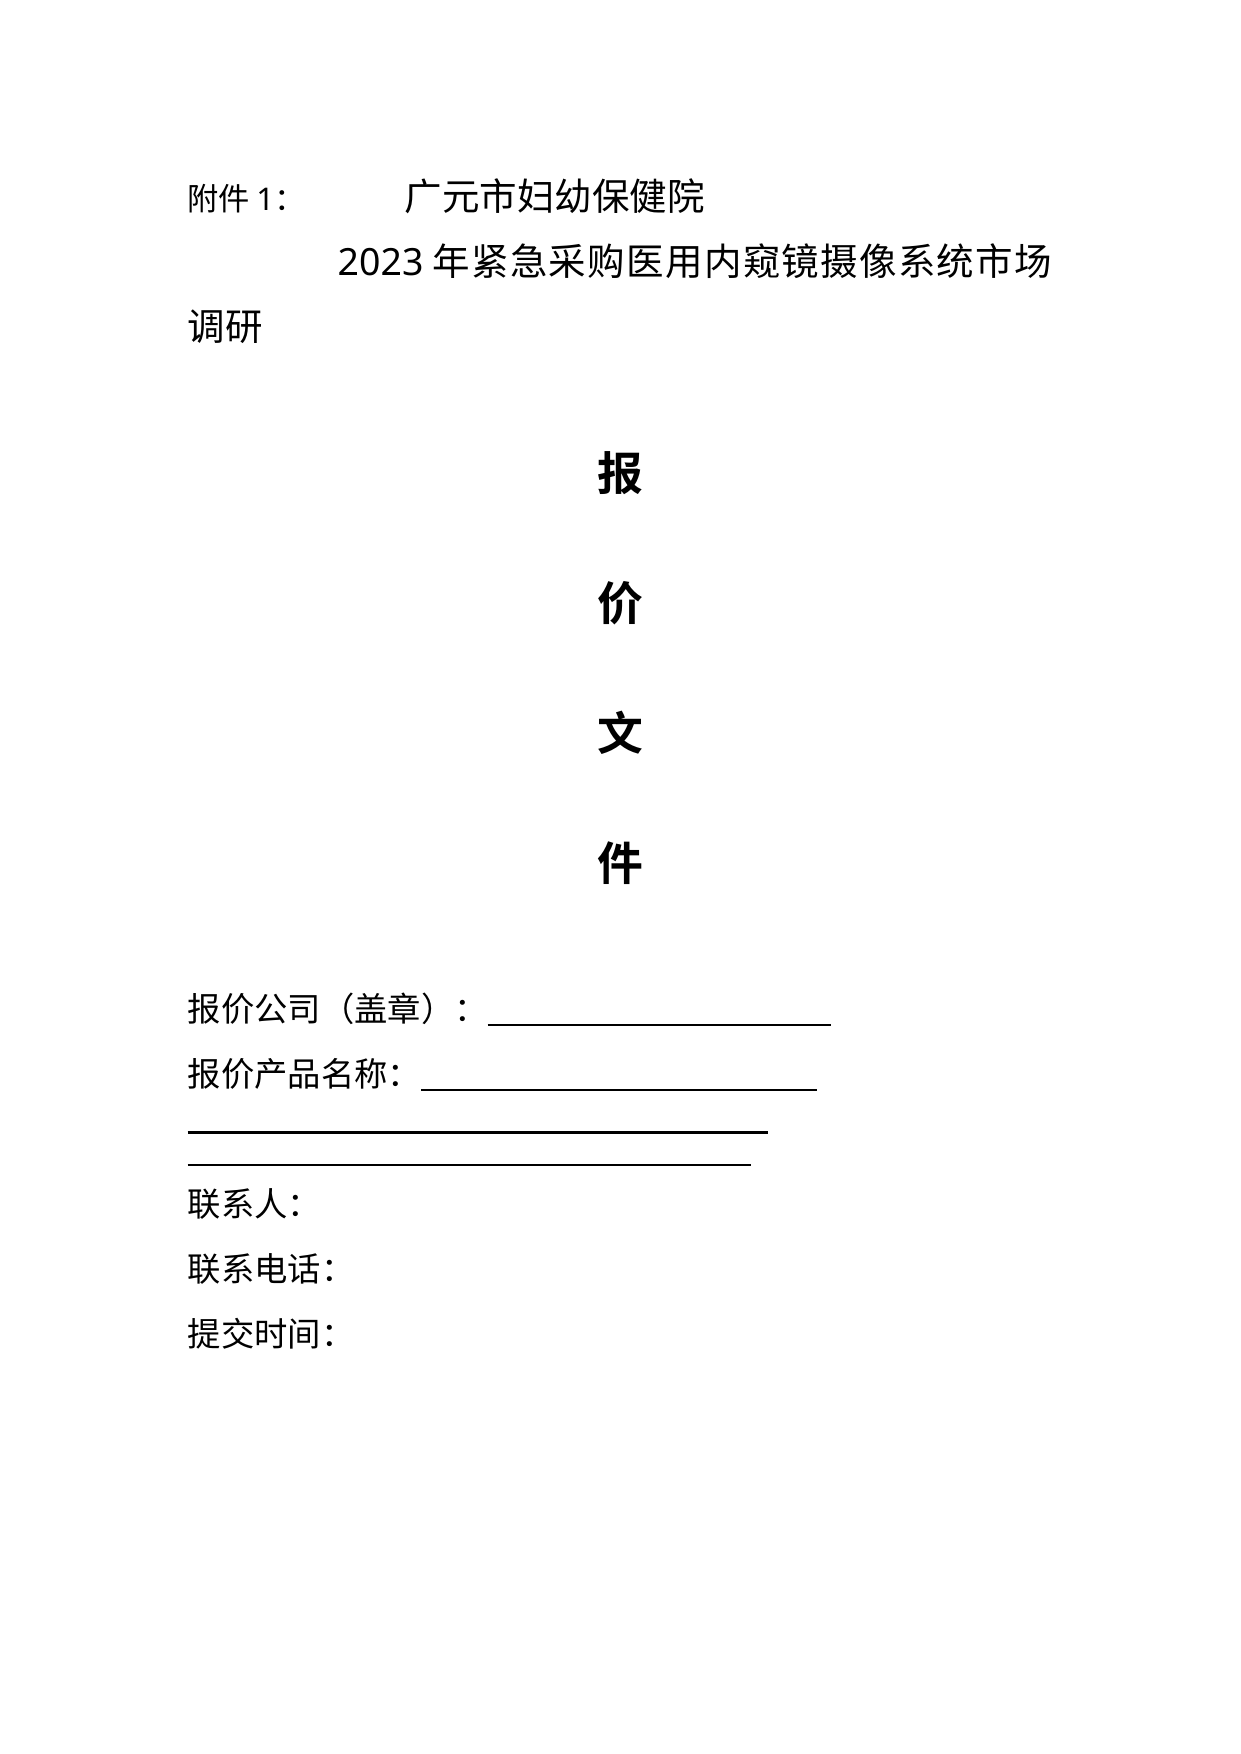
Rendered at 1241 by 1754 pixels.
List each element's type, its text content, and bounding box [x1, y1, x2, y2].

text 附件1： 广元市妇幼保健院 [187, 162, 1053, 227]
text 件 [187, 812, 1053, 909]
text 联系电话： [187, 1234, 1053, 1299]
text 价 [187, 552, 1053, 649]
text 报 [187, 422, 1053, 519]
text 报价公司（盖章）： [187, 974, 1053, 1039]
text 提交时间： [187, 1299, 1053, 1364]
text 联系人： [187, 1169, 1053, 1234]
text 2023年紧急采购医用内窥镜摄像系统市场调研 [187, 227, 1053, 357]
text 报价产品名称： [187, 1039, 1053, 1104]
text 文 [187, 682, 1053, 779]
